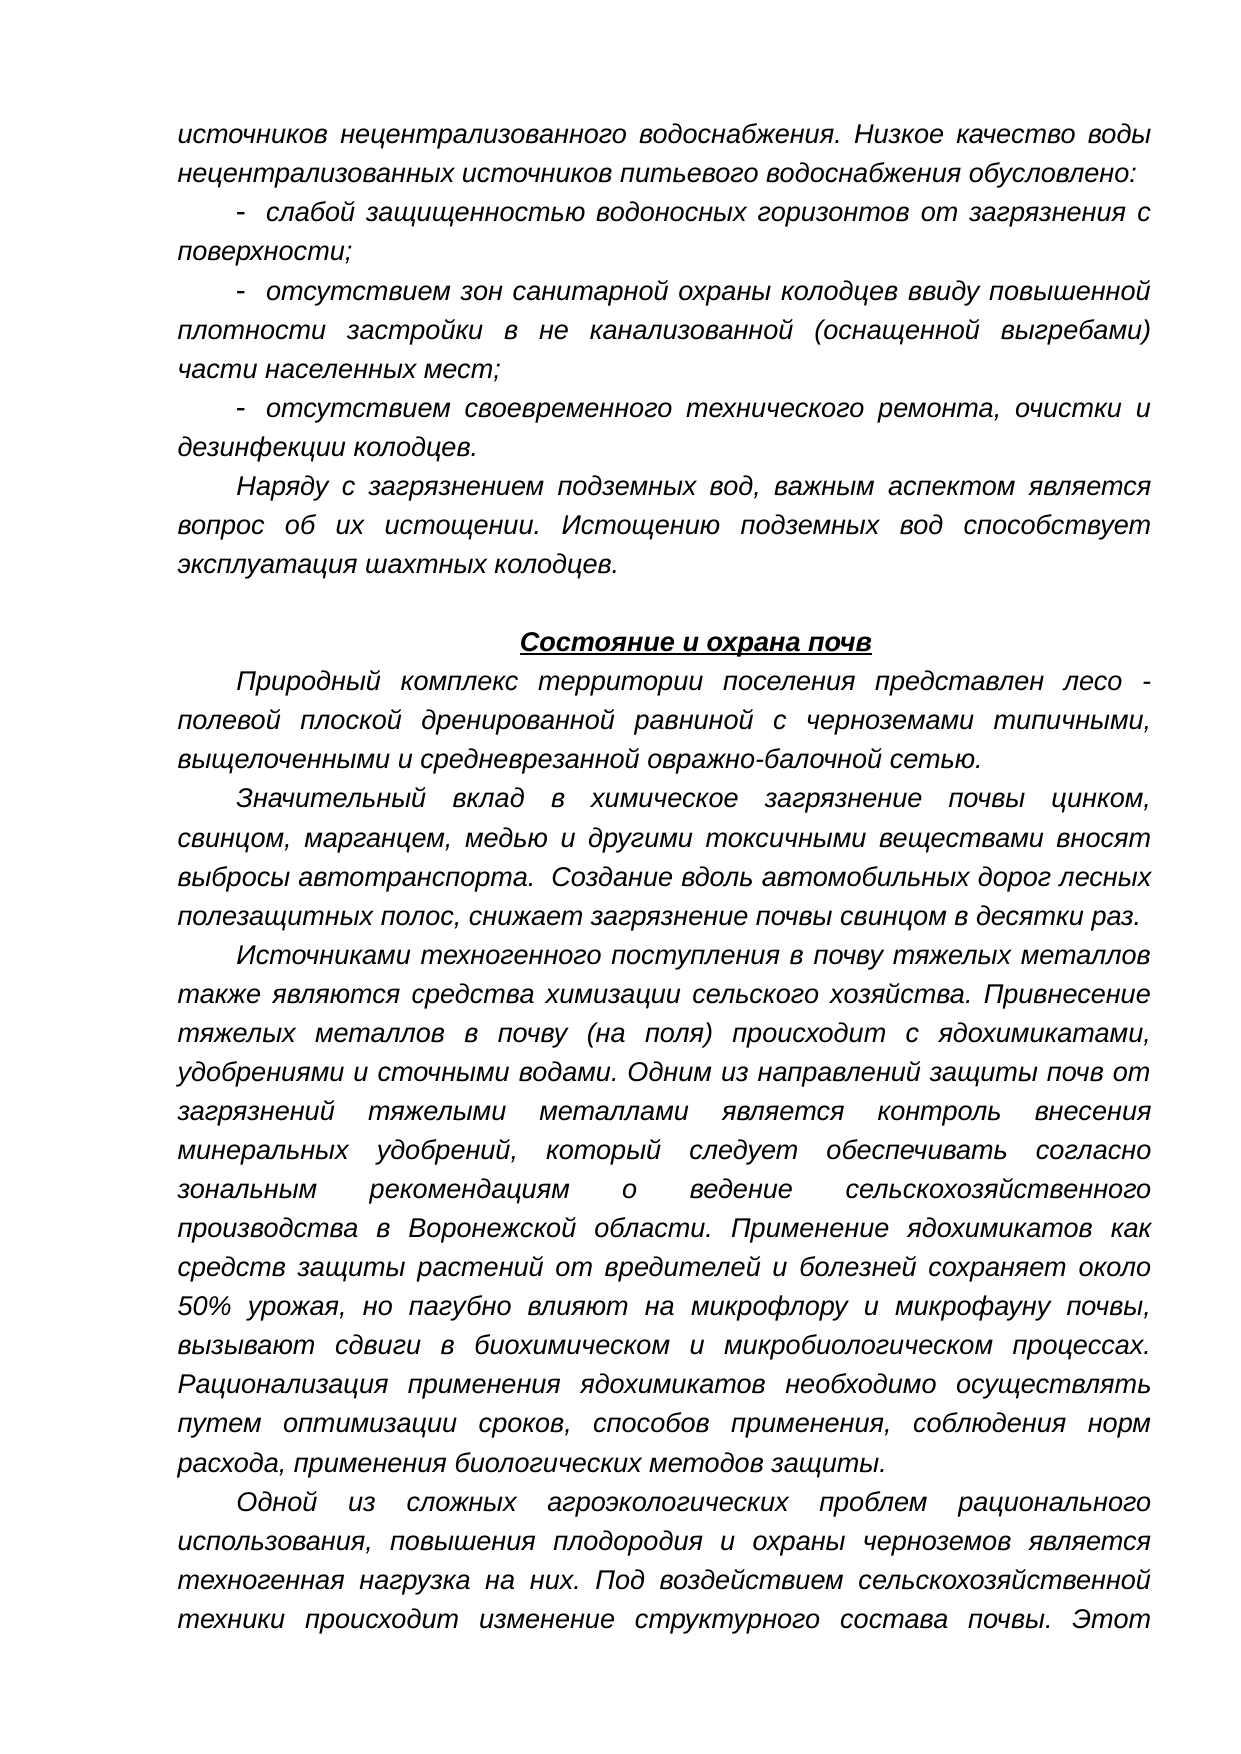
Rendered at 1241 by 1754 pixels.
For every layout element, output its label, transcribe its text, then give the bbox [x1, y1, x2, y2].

text Источниками техногенного поступления в почву тяжелых металлов также являются средства химизации сельского хозяйства. Привнесение тяжелых металлов в почву (на поля) происходит с ядохимикатами, удобрениями и сточными водами. Одним из направлений защиты почв от загрязнений тяжелыми металлами является контроль внесения минеральных удобрений, который следует обеспечивать согласно зональным рекомендациям о ведение сельскохозяйственного производства в Воронежской области. Применение ядохимикатов как средств защиты растений от вредителей и болезней сохраняет около 50% урожая, но пагубно влияют на микрофлору и микрофауну почвы, вызывают сдвиги в биохимическом и микробиологическом процессах. Рационализация применения ядохимикатов необходимо осуществлять путем оптимизации сроков, способов применения, соблюдения норм расхода, применения биологических методов защиты. [177, 939, 1152, 1478]
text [177, 1486, 1152, 1634]
text Значительный вклад в химическое загрязнение почвы цинком, свинцом, марганцем, медью и другими токсичными веществами вносят выбросы автотранспорта. Создание вдоль автомобильных дорог лесных полезащитных полос, снижает загрязнение почвы свинцом в десятки раз. [177, 782, 1152, 931]
list отсутствием своевременного технического ремонта, очистки и дезинфекции колодцев. [177, 392, 1152, 462]
text Природный комплекс территории поселения представлен лесо - полевой плоской дренированной равниной с черноземами типичными, выщелоченными и средневрезанной овражно-балочной сетью. [177, 665, 1152, 775]
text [177, 118, 1152, 188]
list отсутствием зон санитарной охраны колодцев ввиду повышенной плотности застройки в не канализованной (оснащенной выгребами) части населенных мест; [177, 274, 1152, 384]
list слабой защищенностью водоносных горизонтов от загрязнения с поверхности; [177, 196, 1152, 267]
text Состояние и охрана почв [177, 626, 1152, 657]
text Наряду с загрязнением подземных вод, важным аспектом является вопрос об их истощении. Истощению подземных вод способствует эксплуатация шахтных колодцев. [177, 470, 1152, 579]
